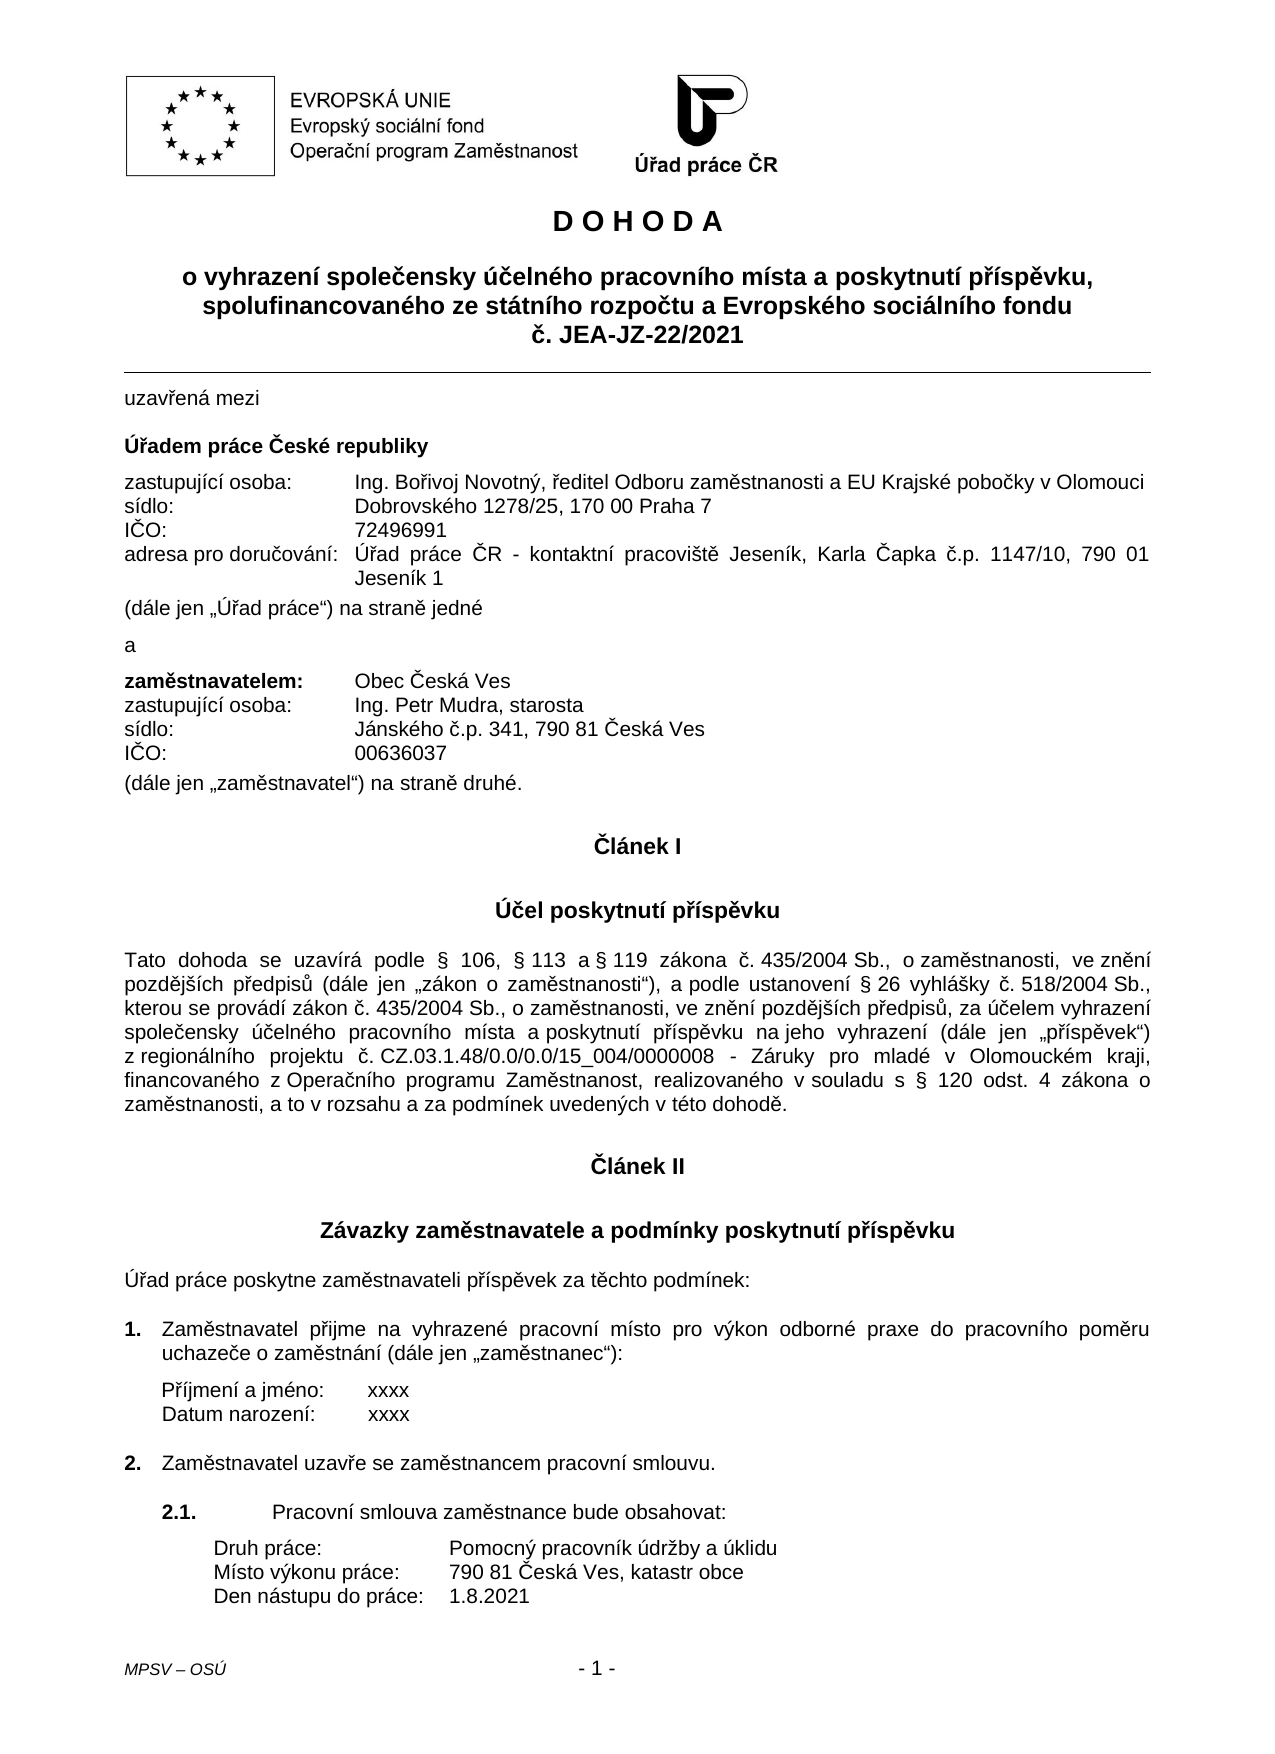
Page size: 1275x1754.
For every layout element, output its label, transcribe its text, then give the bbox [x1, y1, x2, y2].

list Pracovní smlouva zaměstnance bude obsahovat: [162, 1499, 1151, 1523]
text sídlo: Dobrovského 1278/25, 170 00 Praha 7 [124, 494, 1151, 518]
picture [124, 73, 782, 179]
list Tato dohoda se uzavírá podle § 106, § 113 a § 119 zákona č. 435/2004 Sb., o zaměstnanosti, ve znění pozdějších předpisů (dále jen „zákon o zaměstnanosti“), a podle ustanovení § 26 vyhlášky č. 518/2004 Sb., kterou se provádí zákon č. 435/2004 Sb., o zaměstnanosti, ve znění pozdějších předpisů, za účelem vyhrazení společensky účelného pracovního místa a poskytnutí příspěvku na jeho vyhrazení (dále jen „příspěvek“) z regionálního projektu č. CZ.03.1.48/0.0/0.0/15_004/0000008 - Záruky pro mladé v Olomouckém kraji, financovaného z Operačního programu Zaměstnanost, realizovaného v souladu s § 120 odst. 4 zákona o zaměstnanosti, a to v rozsahu a za podmínek uvedených v této dohodě. [124, 948, 1151, 1116]
text Účel poskytnutí příspěvku [124, 897, 1151, 923]
text sídlo: Jánského č.p. 341, 790 81 Česká Ves [124, 717, 1151, 741]
text Závazky zaměstnavatele a podmínky poskytnutí příspěvku [124, 1217, 1151, 1243]
text a [124, 633, 1151, 657]
text č. JEA-JZ-22/2021 [124, 319, 1151, 348]
text adresa pro doručování: Úřad práce ČR - kontaktní pracoviště Jeseník, Karla Čapka č.p. 1147/10, 790 01 Jeseník 1 [124, 542, 1151, 590]
text zaměstnavatelem: Obec Česká Ves0 [124, 669, 1151, 693]
text Zaměstnavatel uzavře se zaměstnancem pracovní smlouvu. [124, 1451, 1151, 1474]
text o vyhrazení společensky účelného pracovního místa a poskytnutí příspěvku, spolufinancovaného ze státního rozpočtu a Evropského sociálního fondu [124, 262, 1151, 319]
text Článek II [124, 1153, 1151, 1179]
text zastupující osoba: Ing. Petr Mudra, starosta [124, 693, 1151, 717]
text (dále jen „Úřad práce“) na straně jedné [124, 596, 1151, 620]
text Den nástupu do práce: 1.8.2021 [213, 1584, 1151, 1608]
text Článek I [124, 833, 1151, 859]
text uzavřená mezi [124, 373, 1151, 410]
text Místo výkonu práce: 790 81 Česká Ves, katastr obce [213, 1560, 1151, 1584]
text Úřadem práce České republiky [124, 434, 1151, 458]
text zastupující osoba: Ing. Bořivoj Novotný, ředitel Odboru zaměstnanosti a EU Krajské pobočky v Olomouci [124, 470, 1151, 494]
text Datum narození: xxxx [162, 1402, 1151, 1426]
text D O H O D A [124, 203, 1151, 237]
text Zaměstnavatel přijme na vyhrazené pracovní místo pro výkon odborné praxe do pracovního poměru uchazeče o zaměstnání (dále jen „zaměstnanec“): [124, 1317, 1151, 1365]
text IČO: 72496991 [124, 518, 1151, 542]
text Druh práce: Pomocný pracovník údržby a úklidu [213, 1536, 1151, 1560]
text Příjmení a jméno: xxxx [161, 1378, 1151, 1402]
text IČO: 00636037 [124, 741, 1151, 765]
list Úřad práce poskytne zaměstnavateli příspěvek za těchto podmínek: [124, 1268, 1151, 1292]
text (dále jen „zaměstnavatel“) na straně druhé. [124, 771, 1151, 795]
